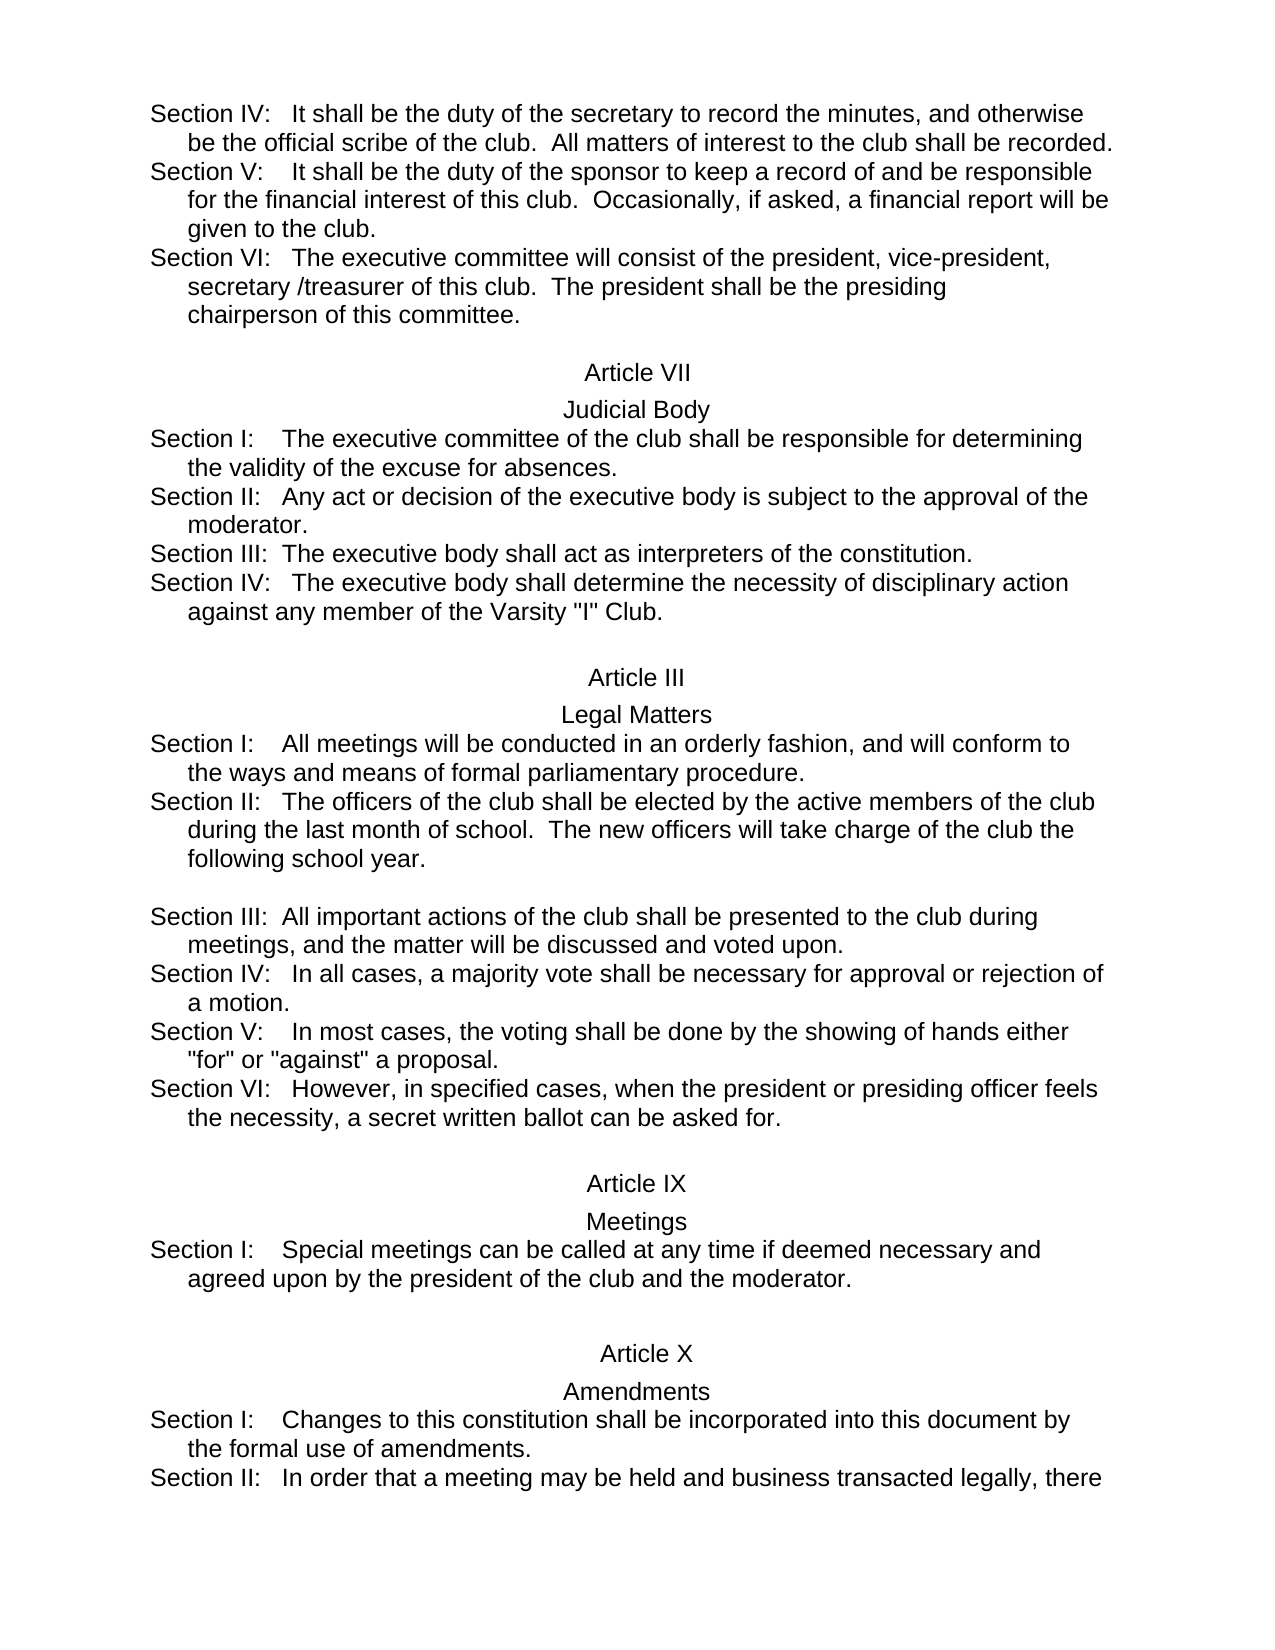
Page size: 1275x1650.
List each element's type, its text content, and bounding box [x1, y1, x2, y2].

text Section V: It shall be the duty of the sponsor to keep a record of and be responsible [150, 157, 1125, 185]
text Section V: In most cases, the voting shall be done by the showing of hands either [150, 1017, 1123, 1045]
text be the official scribe of the club. All matters of interest to the club shall be recorded. [150, 128, 1125, 157]
text Judicial Body [150, 387, 1123, 424]
text Section IV: The executive body shall determine the necessity of disciplinary action [150, 568, 1123, 597]
text Section I: Special meetings can be called at any time if deemed necessary and [150, 1235, 1123, 1264]
text the necessity, a secret written ballot can be asked for. [150, 1103, 1123, 1132]
text Article IX [150, 1160, 1123, 1198]
text Meetings [150, 1198, 1123, 1235]
text given to the club. [150, 214, 1125, 243]
text Section I: Changes to this constitution shall be incorporated into this document by [150, 1405, 1125, 1434]
text Section II: Any act or decision of the executive body is subject to the approval of the [150, 482, 1123, 510]
text the formal use of amendments. [150, 1434, 1125, 1463]
text Section VI: The executive committee will consist of the president, vice-president, [150, 243, 1125, 272]
text Section I: The executive committee of the club shall be responsible for determining [150, 424, 1123, 453]
text following school year. [150, 844, 1123, 873]
text Amendments [150, 1368, 1123, 1405]
text Section II: The officers of the club shall be elected by the active members of the club [150, 787, 1123, 815]
text Article X [150, 1330, 1123, 1368]
text Legal Matters [150, 692, 1123, 729]
text against any member of the Varsity "I" Club. [150, 597, 1123, 625]
text agreed upon by the president of the club and the moderator. [150, 1264, 1123, 1293]
text during the last month of school. The new officers will take charge of the club the [150, 815, 1123, 844]
text moderator. [150, 510, 1123, 539]
text for the financial interest of this club. Occasionally, if asked, a financial report will be [150, 185, 1125, 214]
text chairperson of this committee. [150, 300, 1125, 329]
text secretary /treasurer of this club. The president shall be the presiding [150, 272, 1125, 300]
text Article III [150, 654, 1123, 692]
text Section IV: It shall be the duty of the secretary to record the minutes, and otherwise [150, 99, 1125, 128]
text Section I: All meetings will be conducted in an orderly fashion, and will conform to [150, 729, 1123, 758]
text Section III: All important actions of the club shall be presented to the club during [150, 902, 1123, 930]
text Section III: The executive body shall act as interpreters of the constitution. [150, 539, 1123, 568]
text "for" or "against" a proposal. [150, 1045, 1123, 1074]
text the ways and means of formal parliamentary procedure. [150, 758, 1123, 787]
text Section IV: In all cases, a majority vote shall be necessary for approval or rejection of [150, 959, 1123, 988]
text Section VI: However, in specified cases, when the president or presiding officer feels [150, 1074, 1123, 1103]
text Article VII [150, 358, 1125, 387]
text the validity of the excuse for absences. [150, 453, 1123, 482]
text a motion. [150, 988, 1123, 1017]
text meetings, and the matter will be discussed and voted upon. [150, 930, 1123, 959]
text Section II: In order that a meeting may be held and business transacted legally, there [150, 1463, 1125, 1492]
